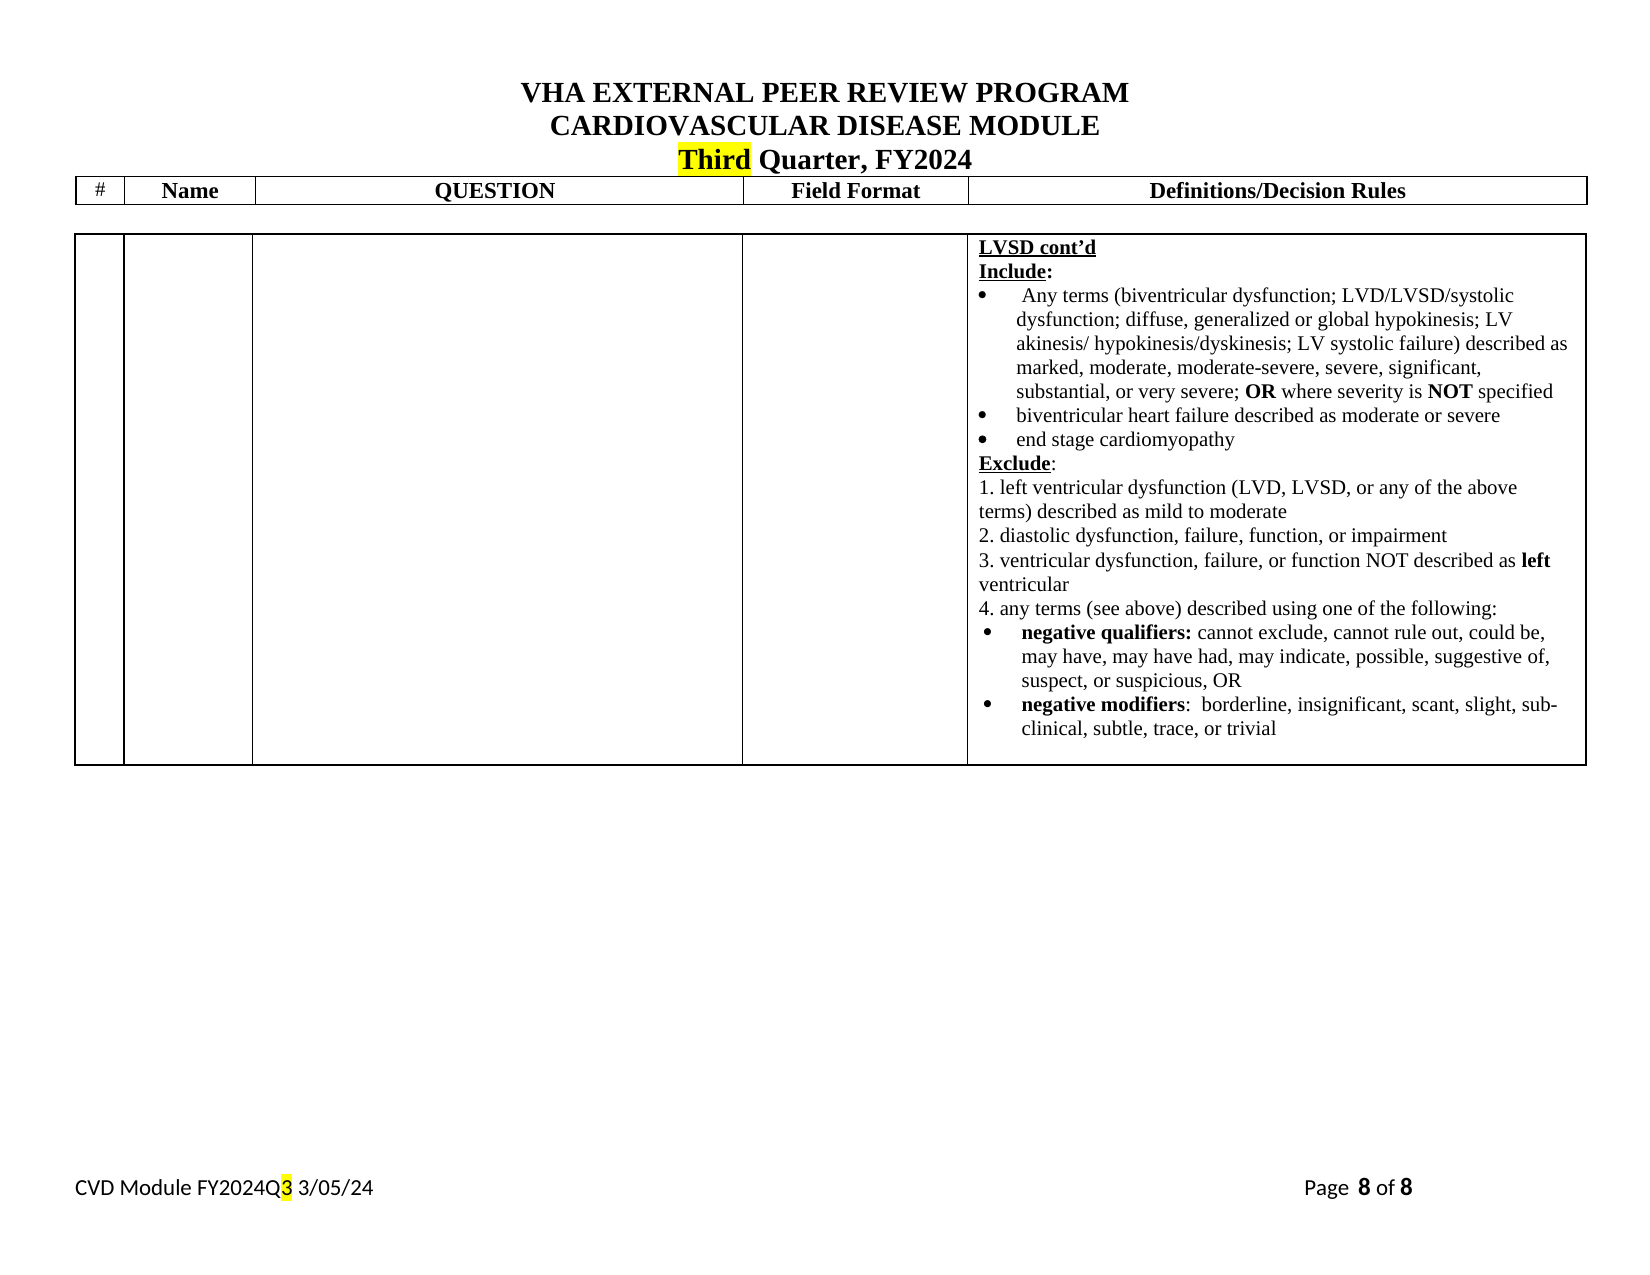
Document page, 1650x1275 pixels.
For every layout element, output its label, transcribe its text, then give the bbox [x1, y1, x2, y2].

table_cell [76, 235, 123, 764]
table_cell [743, 235, 967, 764]
table_cell [125, 235, 252, 764]
table_cell LVSD cont’d Include: Any terms (biventricular dysfunction; LVD/LVSD/systolic dysfunction; diffuse, generalized or global hypokinesis; LV akinesis/ hypokinesis/dyskinesis; LV systolic failure) described as marked, moderate, moderate-severe, severe, significant, substantial, or very severe; OR where severity is NOT specified biventricular heart failure described as moderate or severe end stage cardiomyopathy Exclude: 1. left ventricular dysfunction (LVD, LVSD, or any of the above terms) described as mild to moderate 2. diastolic dysfunction, failure, function, or impairment 3. ventricular dysfunction, failure, or function NOT described as left ventricular 4. any terms (see above) described using one of the following: negative qualifiers: cannot exclude, cannot rule out, could be, may have, may have had, may indicate, possible, suggestive of, suspect, or suspicious, OR negative modifiers: borderline, insignificant, scant, slight, sub-clinical, subtle, trace, or trivial [968, 235, 1585, 764]
table_cell [253, 235, 742, 764]
